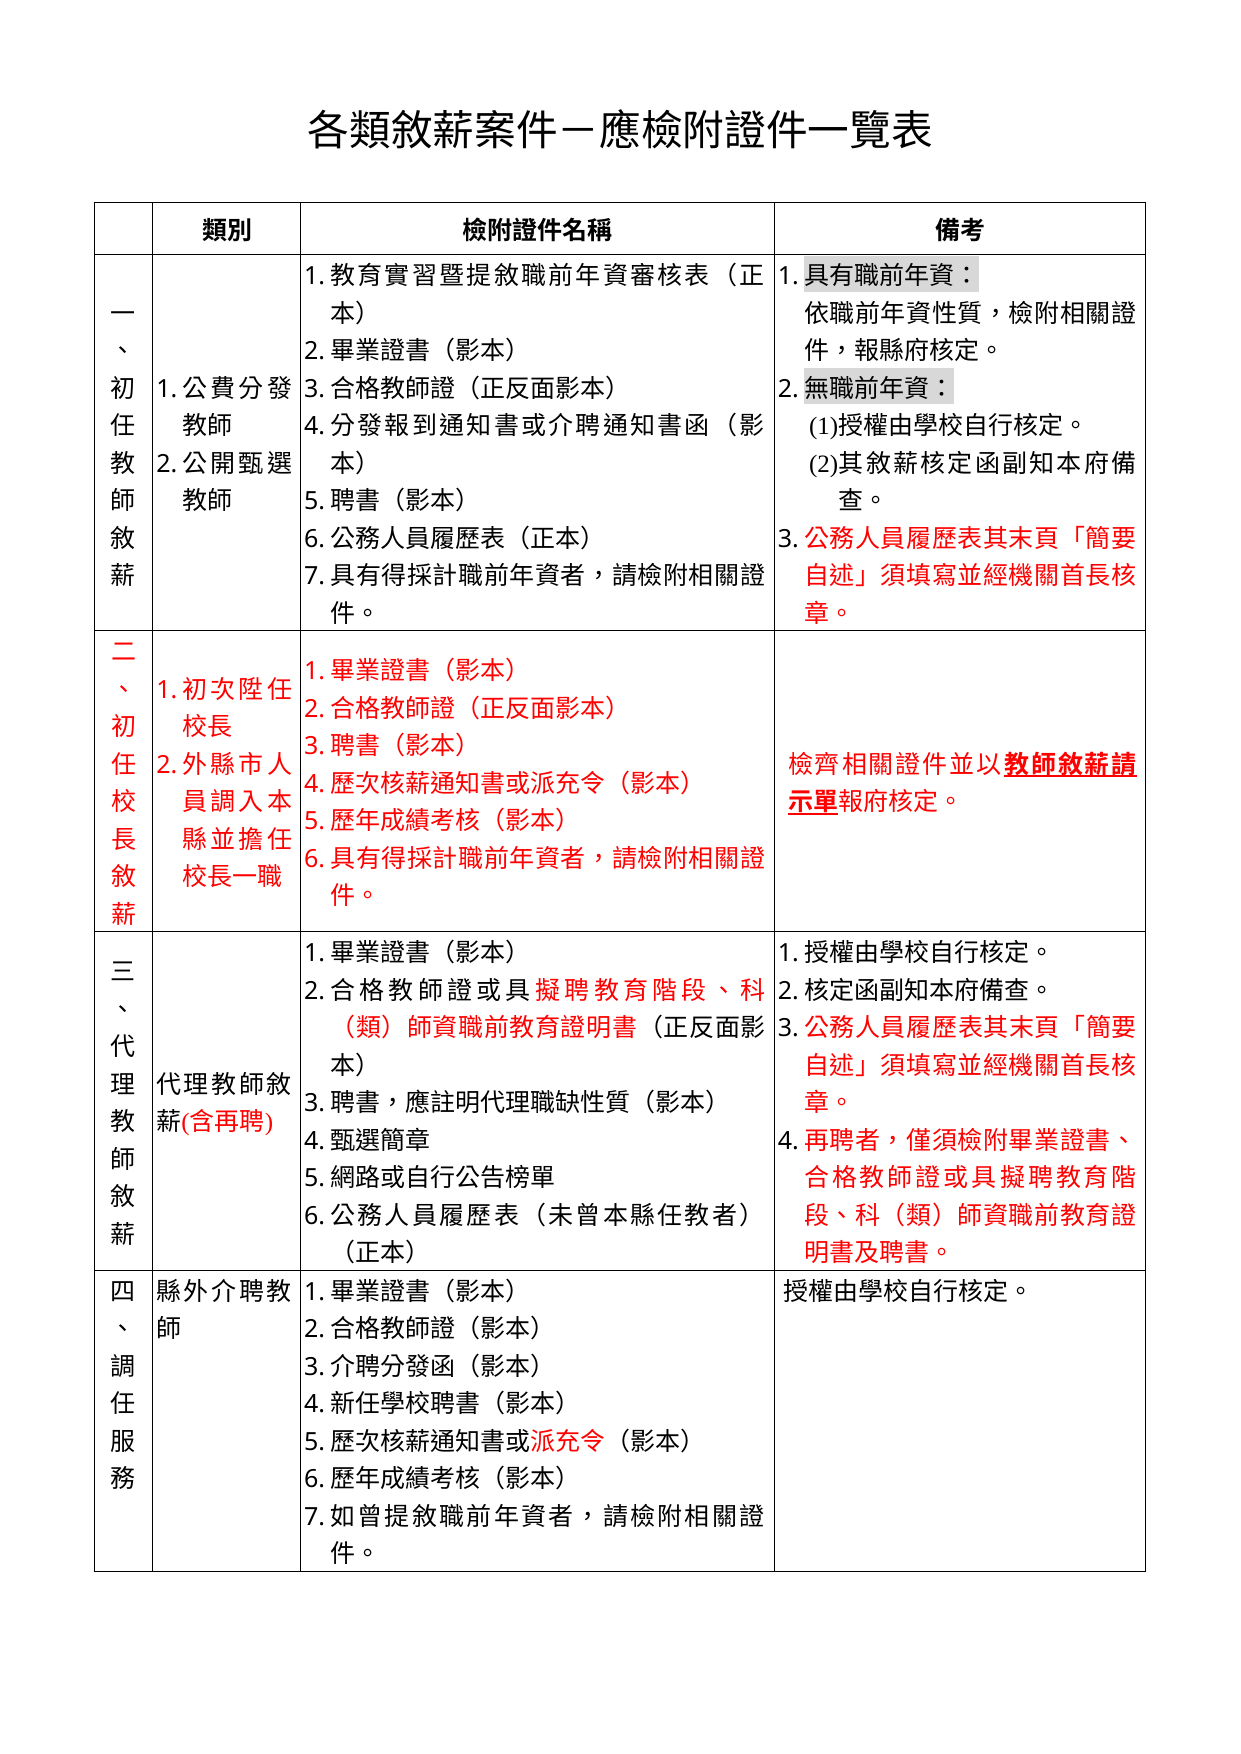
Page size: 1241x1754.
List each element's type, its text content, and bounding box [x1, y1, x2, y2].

table_cell 四、 調任服務 [95, 1271, 152, 1571]
table_header 檢附證件名稱 [301, 203, 774, 254]
table_cell 一、初任教師敘薪 [95, 255, 152, 630]
table_header 類別 [153, 203, 300, 254]
table_cell 代理教師敘薪(含再聘) [153, 932, 300, 1270]
table_cell 畢業證書（影本） 合格教師證（正反面影本） 聘書（影本） 歷次核薪通知書或派充令（影本） 歷年成績考核（影本） 具有得採計職前年資者，請檢附相關證件。 [301, 631, 774, 931]
table_cell 教育實習暨提敘職前年資審核表（正本） 畢業證書（影本） 合格教師證（正反面影本） 分發報到通知書或介聘通知書函（影本） 聘書（影本） 公務人員履歷表（正本） 具有得採計職前年資者，請檢附相關證件。 [301, 255, 774, 630]
table_cell 初次陞任校長 外縣市人員調入本縣並擔任校長一職 [153, 631, 300, 931]
table_cell 畢業證書（影本） 合格教師證或具擬聘教育階段、科（類）師資職前教育證明書（正反面影本） 聘書，應註明代理職缺性質（影本） 甄選簡章 網路或自行公告榜單 公務人員履歷表（未曾本縣任教者）（正本） [301, 932, 774, 1270]
table_cell 縣外介聘教師 [153, 1271, 300, 1571]
table_cell 授權由學校自行核定。 [775, 1271, 1145, 1571]
table_header 備考 [775, 203, 1145, 254]
text 各類敘薪案件－應檢附證件一覽表 [75, 89, 1165, 164]
table_cell 三、 代理教師敘薪 [95, 932, 152, 1270]
table_header [95, 203, 152, 254]
table_cell 授權由學校自行核定。 核定函副知本府備查。 公務人員履歷表其末頁「簡要自述」須填寫並經機關首長核章。 再聘者，僅須檢附畢業證書、合格教師證或具擬聘教育階段、科（類）師資職前教育證明書及聘書。 [775, 932, 1145, 1270]
table_cell 公費分發教師 公開甄選教師 [153, 255, 300, 630]
table_cell 二、 初任校長敘薪 [95, 631, 152, 931]
table_cell 畢業證書（影本） 合格教師證（影本） 介聘分發函（影本） 新任學校聘書（影本） 歷次核薪通知書或派充令（影本） 歷年成績考核（影本） 如曾提敘職前年資者，請檢附相關證件。 [301, 1271, 774, 1571]
table_cell 檢齊相關證件並以教師敘薪請示單報府核定。 [775, 631, 1145, 931]
table_cell 具有職前年資： 依職前年資性質，檢附相關證件，報縣府核定。 無職前年資： 授權由學校自行核定。 其敘薪核定函副知本府備查。 公務人員履歷表其末頁「簡要自述」須填寫並經機關首長核章。 [775, 255, 1145, 630]
